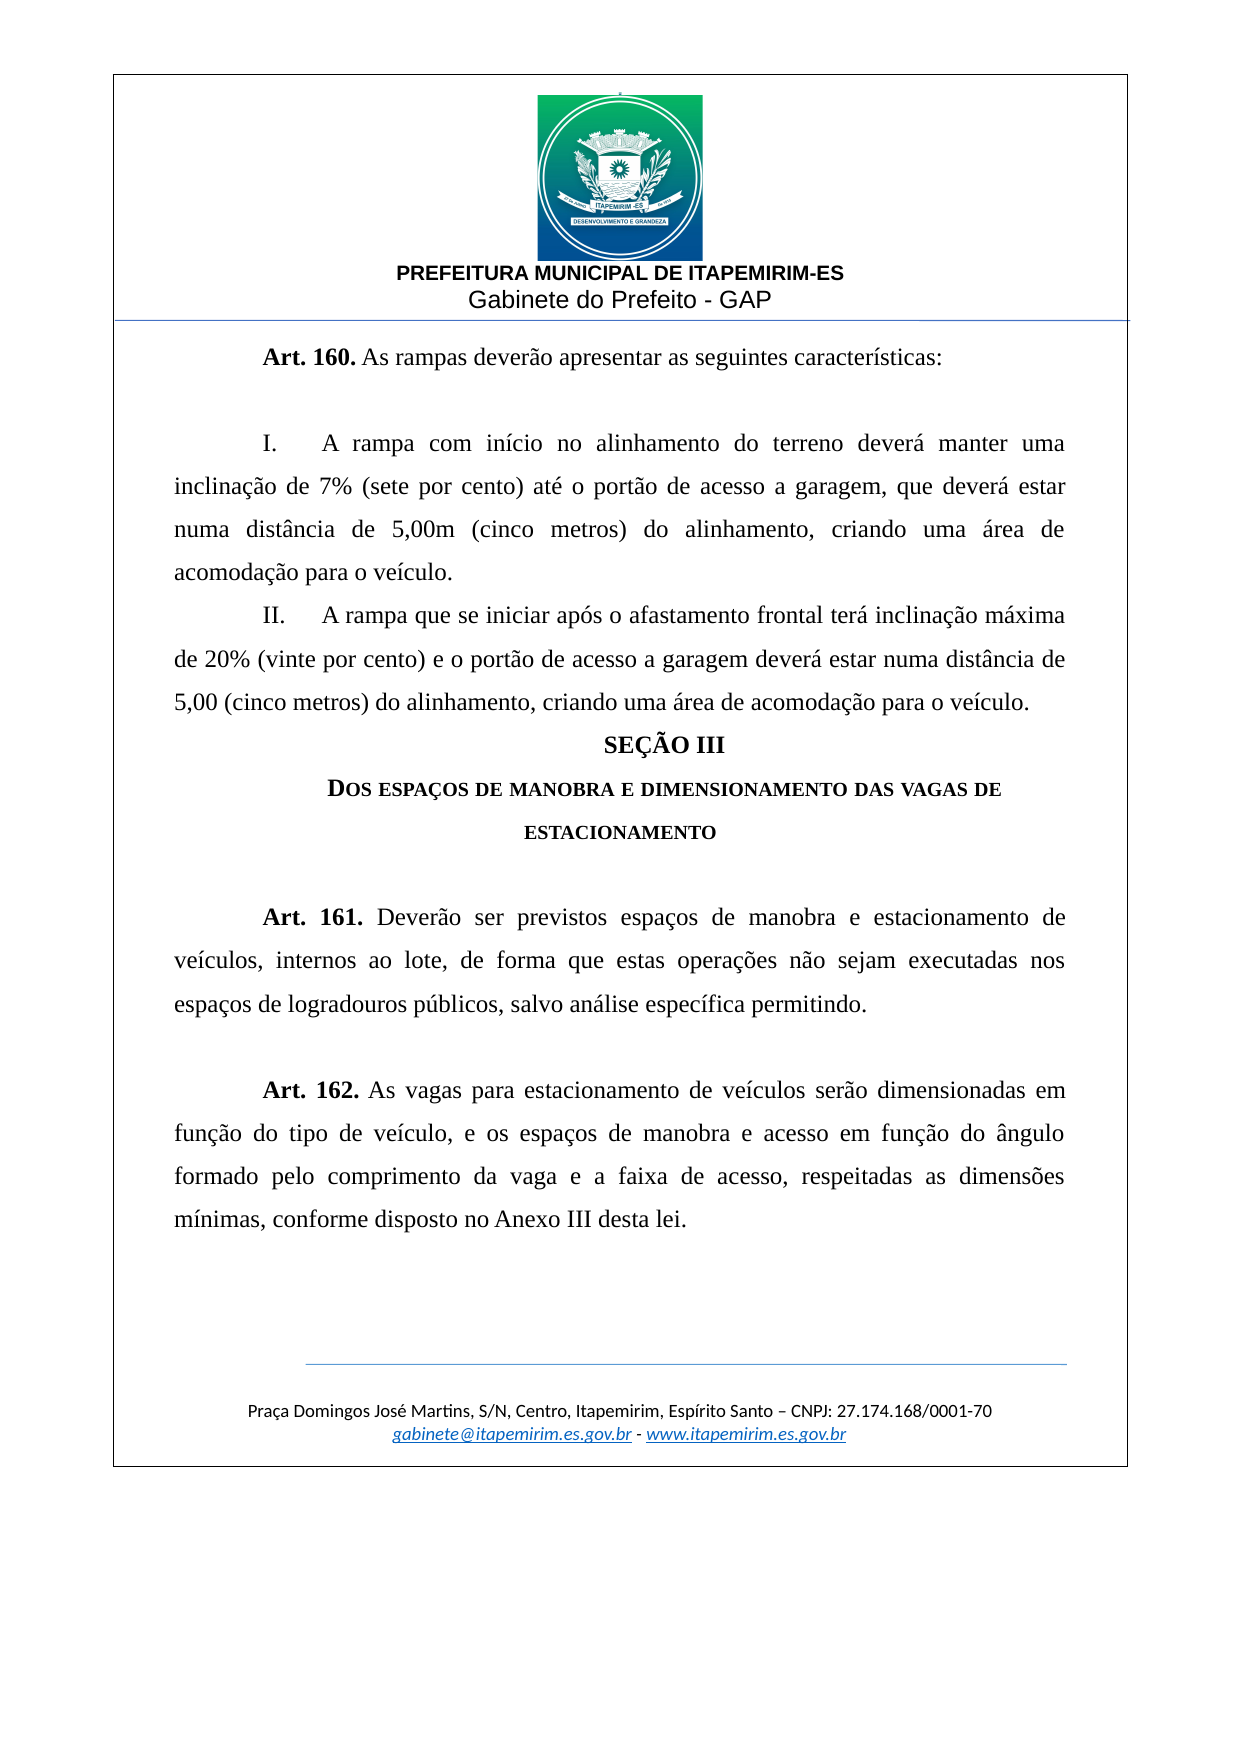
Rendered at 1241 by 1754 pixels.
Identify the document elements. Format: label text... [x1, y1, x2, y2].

text Art. 162. As vagas para estacionamento de veículos serão dimensionadas em função do tipo de veículo, e os espaços de manobra e acesso em função do ângulo formado pelo comprimento da vaga e a faixa de acesso, respeitadas as dimensões mínimas, conforme disposto no Anexo III desta lei. [174, 1075, 1066, 1233]
text Art. 160. As rampas deverão apresentar as seguintes características: [174, 342, 1066, 371]
text SEÇÃO III [174, 730, 1066, 759]
list A rampa com início no alinhamento do terreno deverá manter uma inclinação de 7% (sete por cento) até o portão de acesso a garagem, que deverá estar numa distância de 5,00m (cinco metros) do alinhamento, criando uma área de acomodação para o veículo. [174, 428, 1066, 586]
picture [537, 92, 703, 212]
text Dos espaços de manobra e dimensionamento das vagas de estacionamento [174, 773, 1066, 845]
list A rampa que se iniciar após o afastamento frontal terá inclinação máxima de 20% (vinte por cento) e o portão de acesso a garagem deverá estar numa distância de 5,00 (cinco metros) do alinhamento, criando uma área de acomodação para o veículo. [174, 601, 1066, 716]
picture [537, 216, 703, 261]
text Art. 161. Deverão ser previstos espaços de manobra e estacionamento de veículos, internos ao lote, de forma que estas operações não sejam executadas nos espaços de logradouros públicos, salvo análise específica permitindo. [174, 902, 1066, 1017]
